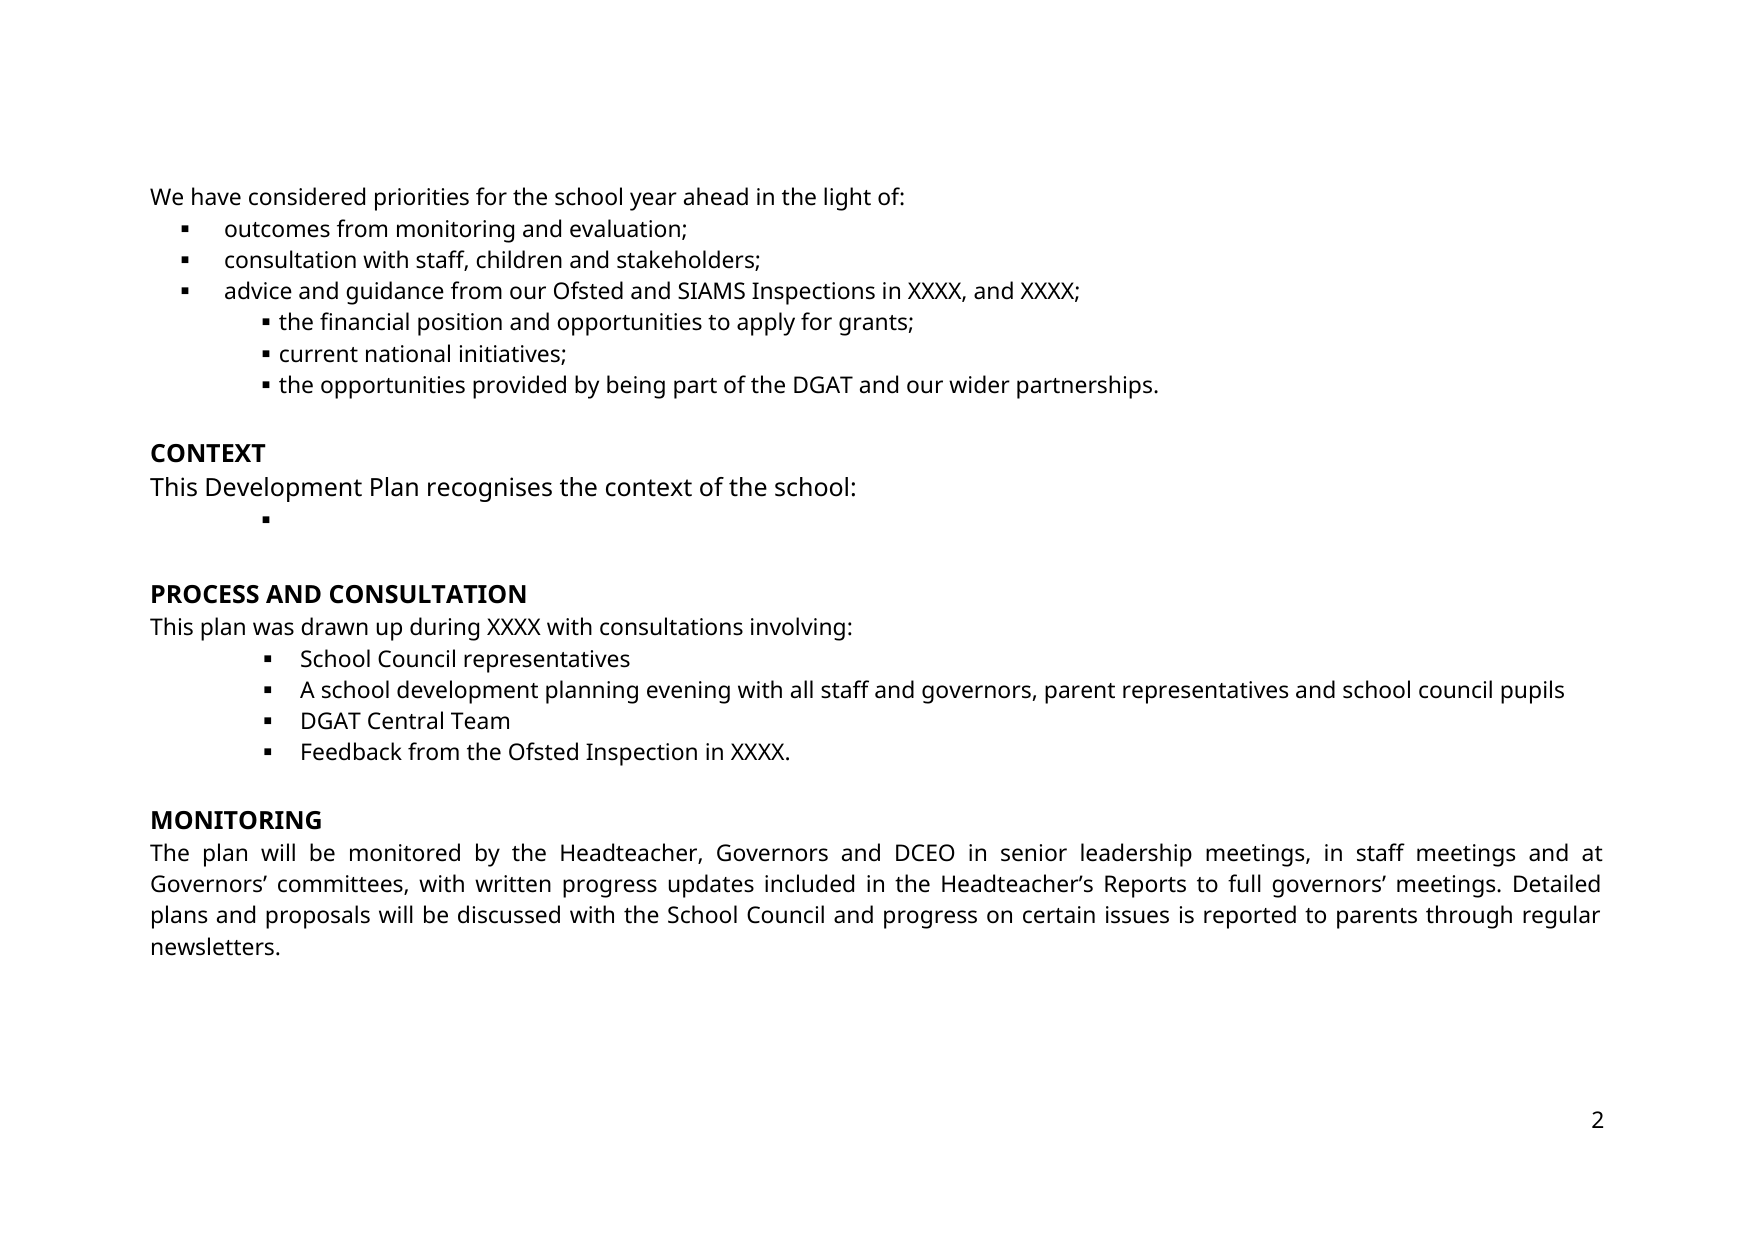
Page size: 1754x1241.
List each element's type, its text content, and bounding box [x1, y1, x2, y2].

text PROCESS AND CONSULTATION [150, 577, 1604, 611]
list current national initiatives; [261, 337, 1604, 369]
list Feedback from the Ofsted Inspection in XXXX. [262, 736, 1604, 767]
list consultation with staff, children and stakeholders; [179, 244, 1604, 275]
text This Development Plan recognises the context of the school: [150, 469, 1604, 503]
list A school development planning evening with all staff and governors, parent representatives and school council pupils [262, 674, 1604, 705]
text This plan was drawn up during XXXX with consultations involving: [150, 611, 1604, 642]
list School Council representatives [262, 642, 1604, 674]
text CONTEXT [150, 435, 1604, 469]
text MONITORING [150, 803, 1604, 837]
list DGAT Central Team [262, 705, 1604, 736]
text We have considered priorities for the school year ahead in the light of: [150, 181, 1604, 212]
list the financial position and opportunities to apply for grants; [261, 306, 1604, 337]
text The plan will be monitored by the Headteacher, Governors and DCEO in senior leadership meetings, in staff meetings and at Governors’ committees, with written progress updates included in the Headteacher’s Reports to full governors’ meetings. Detailed plans and proposals will be discussed with the School Council and progress on certain issues is reported to parents through regular newsletters. [150, 837, 1604, 962]
list outcomes from monitoring and evaluation; [179, 212, 1604, 244]
list the opportunities provided by being part of the DGAT and our wider partnerships. [261, 369, 1604, 400]
list advice and guidance from our Ofsted and SIAMS Inspections in XXXX, and XXXX; [179, 275, 1604, 306]
